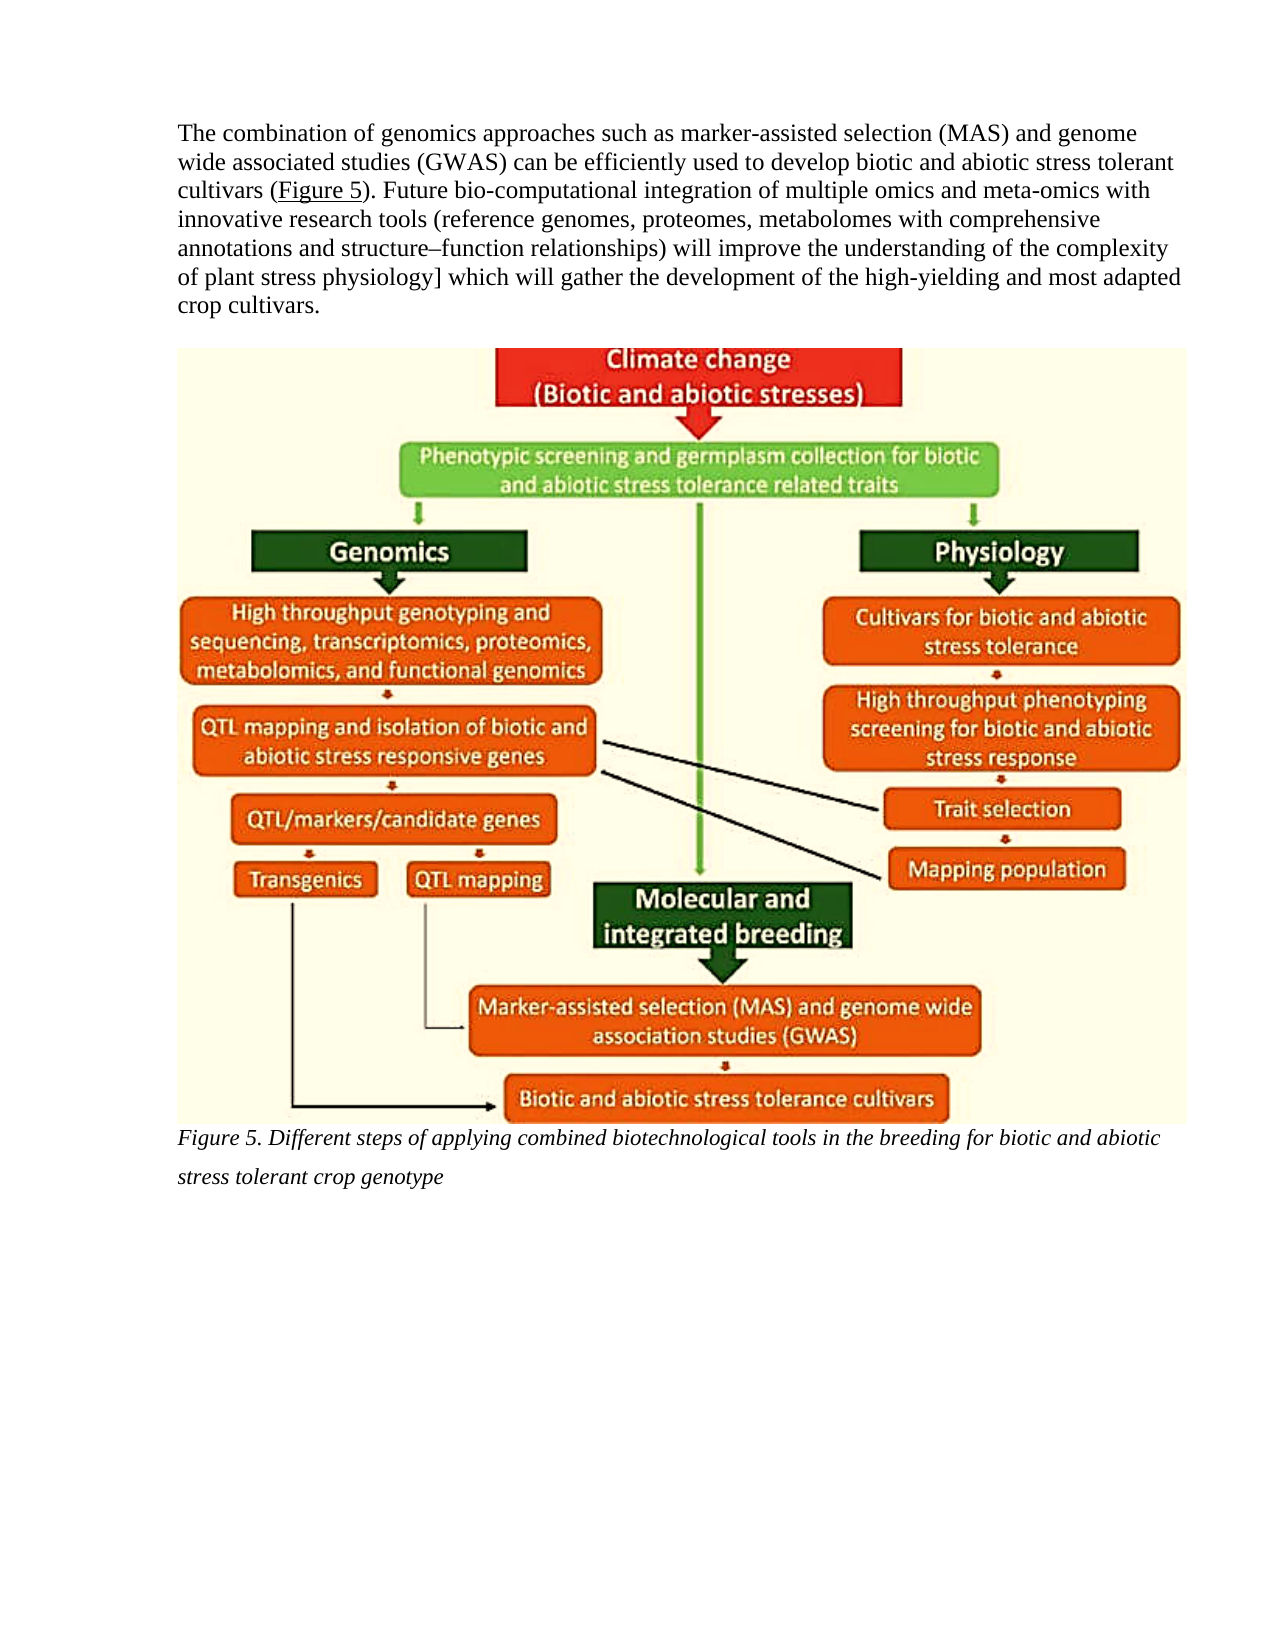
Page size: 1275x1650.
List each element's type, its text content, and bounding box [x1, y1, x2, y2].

subtitle Figure 5. Different steps of applying combined biotechnological tools in the breeding for biotic and abiotic stress tolerant crop genotype [177, 1124, 1186, 1189]
text The combination of genomics approaches such as marker-assisted selection (MAS) and genome wide associated studies (GWAS) can be efficiently used to develop biotic and abiotic stress tolerant cultivars (Figure 5). Future bio-computational integration of multiple omics and meta-omics with innovative research tools (reference genomes, proteomes, metabolomes with comprehensive annotations and structure–function relationships) will improve the understanding of the complexity of plant stress physiology] which will gather the development of the high-yielding and most adapted crop cultivars. [177, 118, 1186, 319]
picture [177, 348, 1187, 1124]
